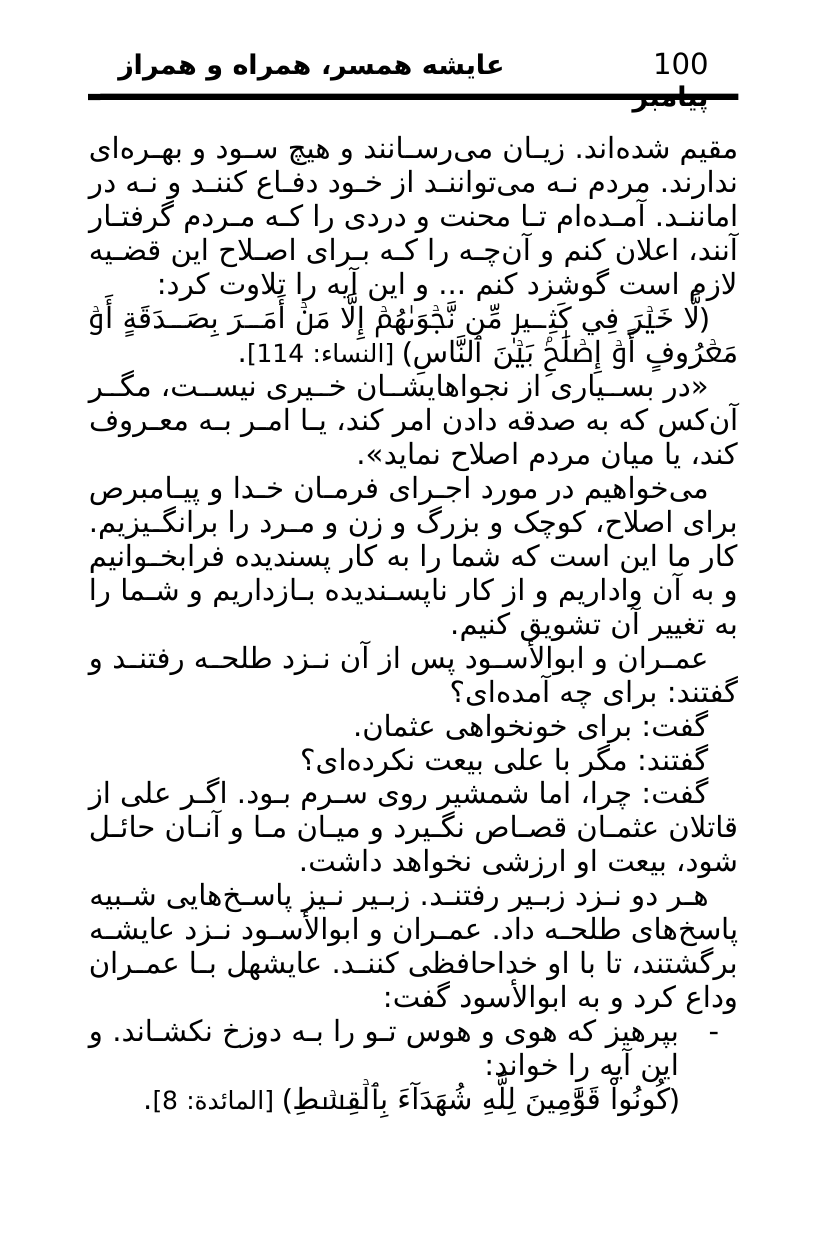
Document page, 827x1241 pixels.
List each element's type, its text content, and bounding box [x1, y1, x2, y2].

list بپرهیز که هوی و هوس تو را به دوزخ نکشاند. و این آیه را خواند: [89, 1014, 708, 1082]
text «در بسیاری از نجواهایشان خیری نیست، مگر آن‌کس که به صدقه دادن امر کند، یا امر به معروف کند، یا میان مردم اصلاح نماید». [89, 369, 738, 471]
text ﴿لَّا خَيۡرَ فِي كَثِيرٖ مِّن نَّجۡوَىٰهُمۡ إِلَّا مَنۡ أَمَرَ بِصَدَقَةٍ أَوۡ مَعۡرُوفٍ أَوۡ إِصۡلَٰحِۢ بَيۡنَ ٱلنَّاسِ﴾ [النساء: 114]. [89, 301, 738, 369]
text گفت: برای خونخواهی عثمان. [89, 709, 738, 743]
text می‌خواهیم در مورد اجرای فرمان خدا و پیامبرص برای اصلاح، کوچک و بزرگ و زن و مرد را برانگیزیم. کار ما این است که شما را به کار پسندیده فرابخوانیم و به آن واداریم و از کار ناپسندیده بازداریم و شما را به تغییر آن تشویق کنیم. [89, 471, 738, 641]
text عایشهل گفت: کسی هم‌چون من به کار پوشیده‌ای نمی‌رود. اوباش قبایل و شهرها به شهر و حرم رسول خداص حمله کردند. حادثه‌ها را پدید آوردند. حادثه‌جویان را پناه دادند و با این کار مستوجب نفرین خدا و رسولص شدند. پیشوای مسلمانان را بی‌آن‌که قصاص و بهانه‌ای در بین باشد، کشتند. خون حرام را حلال دانستند و ریختند. مالی را که بر آنان حرام بود، غارت کردند. حرمت ماه حرام و شهر حرام را رعایت نکردند. آبروی مردم را ریختند و آنان را مجروح ساختند. اکنون هم بدون رضایت مردم در خانه‌هایشان مقیم شده‌اند. زیان می‌رسانند و هیچ سود و بهره‌ای ندارند. مردم نه می‌توانند از خود دفاع کنند و نه در امانند. آمده‌‌ام تا محنت و دردی را که مردم گرفتار آنند، اعلان کنم و آن‌چه را که برای اصلاح این قضیه لازم است گوشزد کنم ... و این آیه را تلاوت کرد: [89, 132, 738, 301]
text گفتند: مگر با علی بیعت نکرده‌ای؟ [89, 743, 738, 777]
text هر دو نزد زبیر رفتند. زبیر نیز پاسخ‌هایی شبیه پاسخ‌های طلحه داد. عمران و ابوالأسود نزد عایشه برگشتند، تا با او خداحافظی کنند. عایشهل با عمران وداع کرد و به ابوالأسود گفت: [89, 879, 738, 1014]
text عمران و ابوالأسود پس از آن نزد طلحه رفتند و گفتند: برای چه آمده‌ای؟ [89, 641, 738, 709]
text گفت: چرا، اما شمشیر روی سرم بود. اگر علی از قاتلان عثمان قصاص نگیرد و میان ما و آنان حائل شود، بیعت او ارزشی نخواهد داشت. [89, 777, 738, 879]
text ﴿كُونُواْ قَوَّٰمِينَ لِلَّهِ شُهَدَآءَ بِٱلۡقِسۡطِ﴾ [المائدة: 8]. [89, 1082, 708, 1116]
